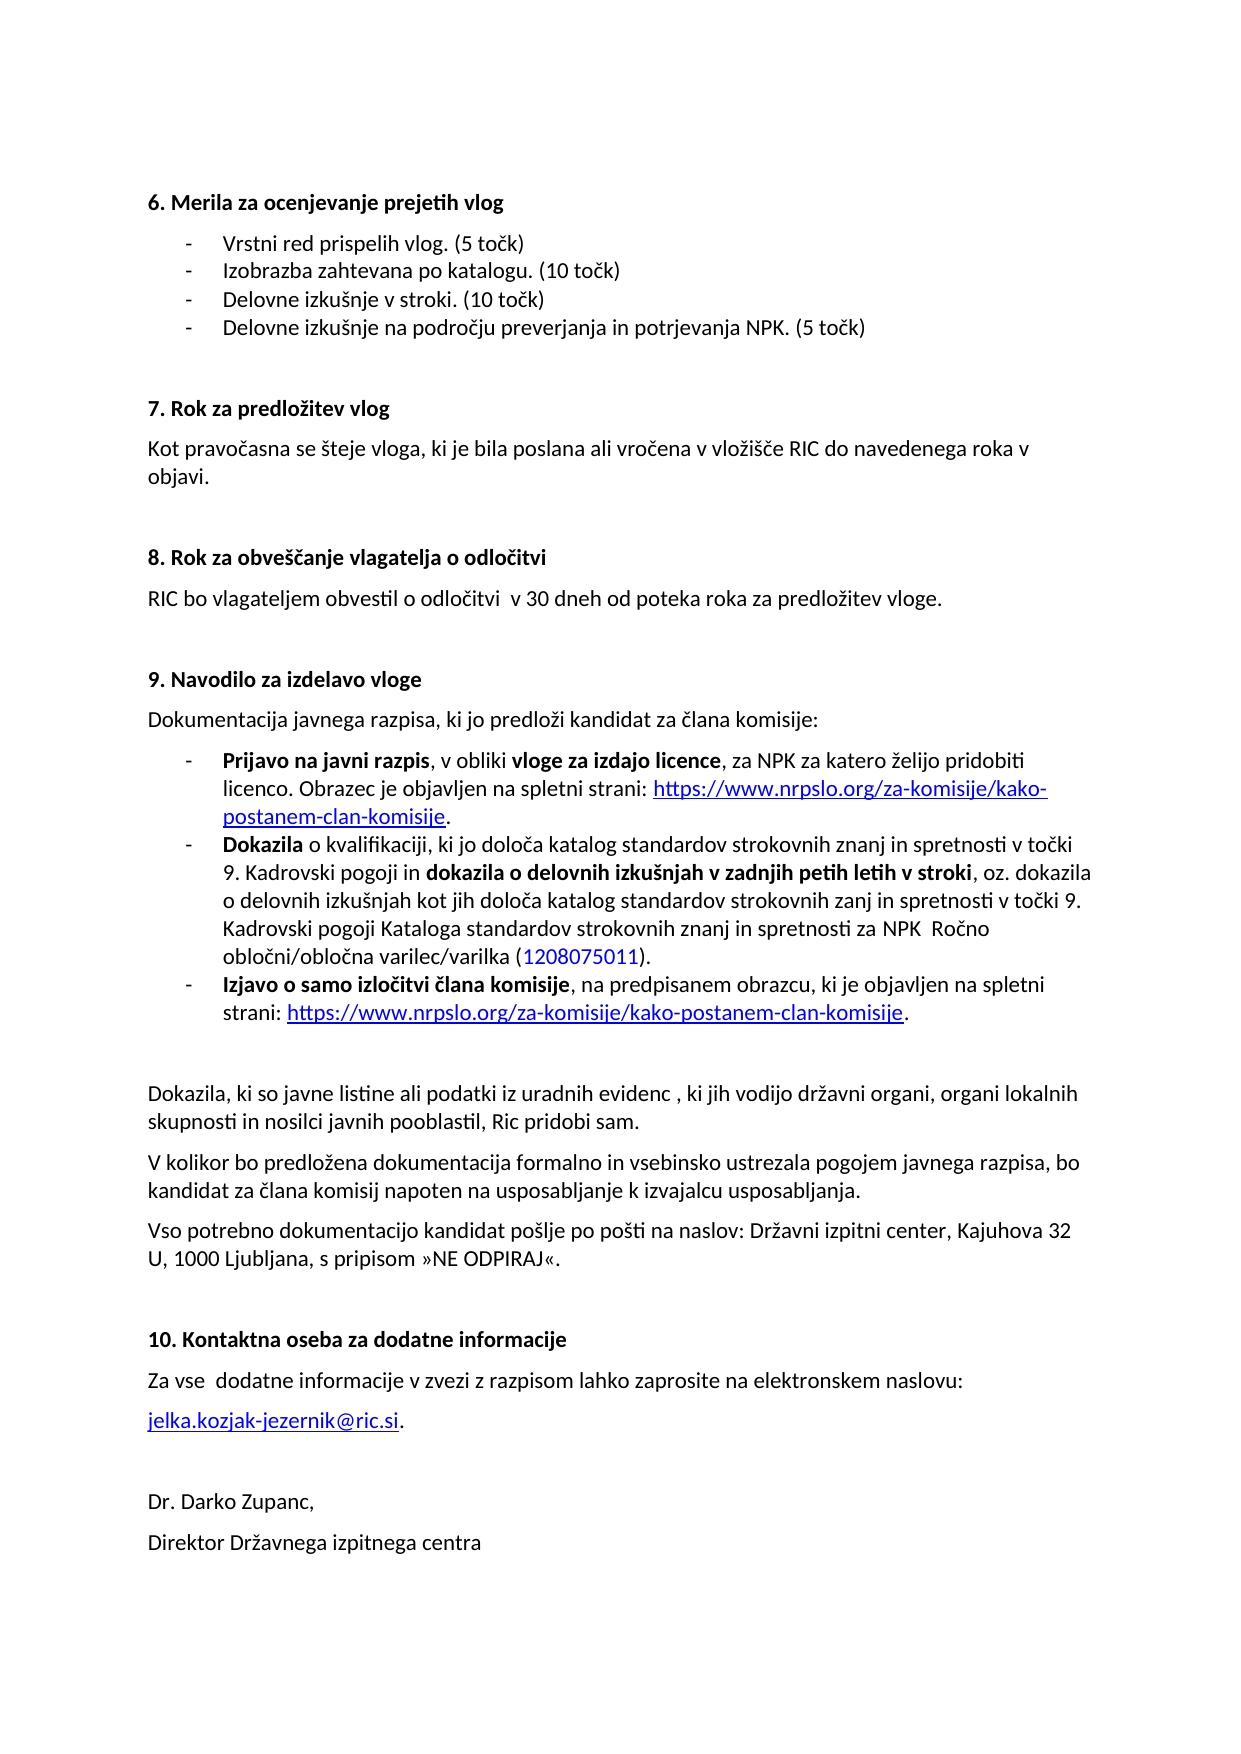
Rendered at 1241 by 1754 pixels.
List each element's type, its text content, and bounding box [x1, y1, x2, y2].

list Prijavo na javni razpis, v obliki vloge za izdajo licence, za NPK za katero želijo pridobiti licenco. Obrazec je objavljen na spletni strani: https://www.nrpslo.org/za-komisije/kako-postanem-clan-komisije. [185, 746, 1093, 830]
text 6. Merila za ocenjevanje prejetih vlog [148, 188, 1093, 216]
text Direktor Državnega izpitnega centra [148, 1528, 1093, 1556]
list Delovne izkušnje na področju preverjanja in potrjevanja NPK. (5 točk) [185, 313, 1093, 341]
text 8. Rok za obveščanje vlagatelja o odločitvi [148, 543, 1093, 571]
text RIC bo vlagateljem obvestil o odločitvi v 30 dneh od poteka roka za predložitev vloge. [148, 584, 1093, 612]
list Izjavo o samo izločitvi člana komisije, na predpisanem obrazcu, ki je objavljen na spletni strani: https://www.nrpslo.org/za-komisije/kako-postanem-clan-komisije. [185, 970, 1093, 1026]
text V kolikor bo predložena dokumentacija formalno in vsebinsko ustrezala pogojem javnega razpisa, bo kandidat za člana komisij napoten na usposabljanje k izvajalcu usposabljanja. [148, 1148, 1093, 1204]
text Kot pravočasna se šteje vloga, ki je bila poslana ali vročena v vložišče RIC do navedenega roka v objavi. [148, 434, 1093, 490]
list Delovne izkušnje v stroki. (10 točk) [185, 285, 1093, 313]
list Dokazila o kvalifikaciji, ki jo določa katalog standardov strokovnih znanj in spretnosti v točki 9. Kadrovski pogoji in dokazila o delovnih izkušnjah v zadnjih petih letih v stroki, oz. dokazila o delovnih izkušnjah kot jih določa katalog standardov strokovnih zanj in spretnosti v točki 9. Kadrovski pogoji Kataloga standardov strokovnih znanj in spretnosti za NPK Ročno obločni/obločna varilec/varilka (1208075011). [185, 830, 1093, 970]
text Vso potrebno dokumentacijo kandidat pošlje po pošti na naslov: Državni izpitni center, Kajuhova 32 U, 1000 Ljubljana, s pripisom »NE ODPIRAJ«. [148, 1216, 1093, 1272]
text Za vse dodatne informacije v zvezi z razpisom lahko zaprosite na elektronskem naslovu: [148, 1366, 1093, 1394]
text Dr. Darko Zupanc, [148, 1487, 1093, 1515]
text jelka.kozjak-jezernik@ric.si. [148, 1406, 1093, 1434]
text 7. Rok za predložitev vlog [148, 394, 1093, 422]
list Izobrazba zahtevana po katalogu. (10 točk) [185, 257, 1093, 285]
text Dokumentacija javnega razpisa, ki jo predloži kandidat za člana komisije: [148, 705, 1093, 733]
list Vrstni red prispelih vlog. (5 točk) [185, 229, 1093, 257]
text Dokazila, ki so javne listine ali podatki iz uradnih evidenc , ki jih vodijo državni organi, organi lokalnih skupnosti in nosilci javnih pooblastil, Ric pridobi sam. [148, 1079, 1093, 1135]
text 10. Kontaktna oseba za dodatne informacije [148, 1325, 1093, 1353]
text 9. Navodilo za izdelavo vloge [148, 665, 1093, 693]
